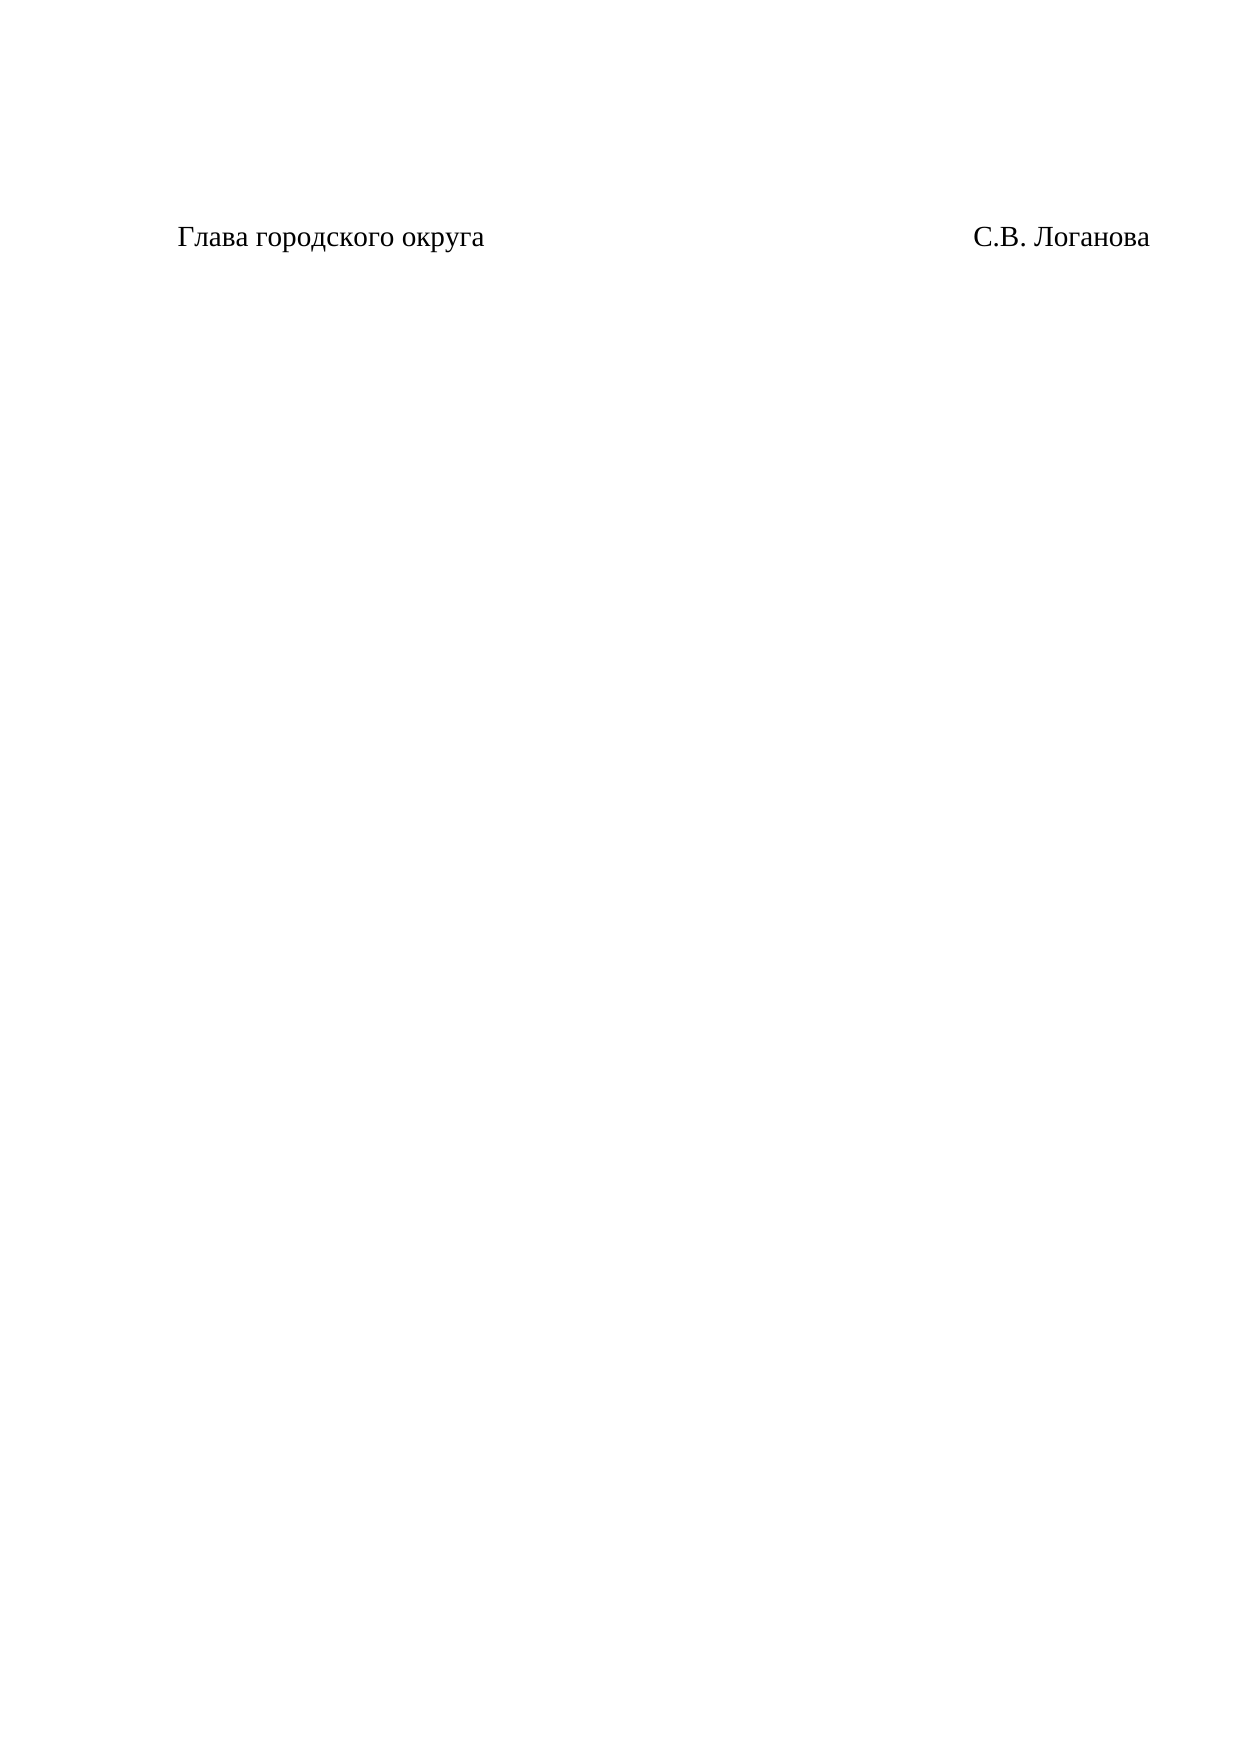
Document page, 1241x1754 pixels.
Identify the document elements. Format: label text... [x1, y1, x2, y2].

text Глава городского округа С.В. Логанова [177, 219, 1152, 252]
